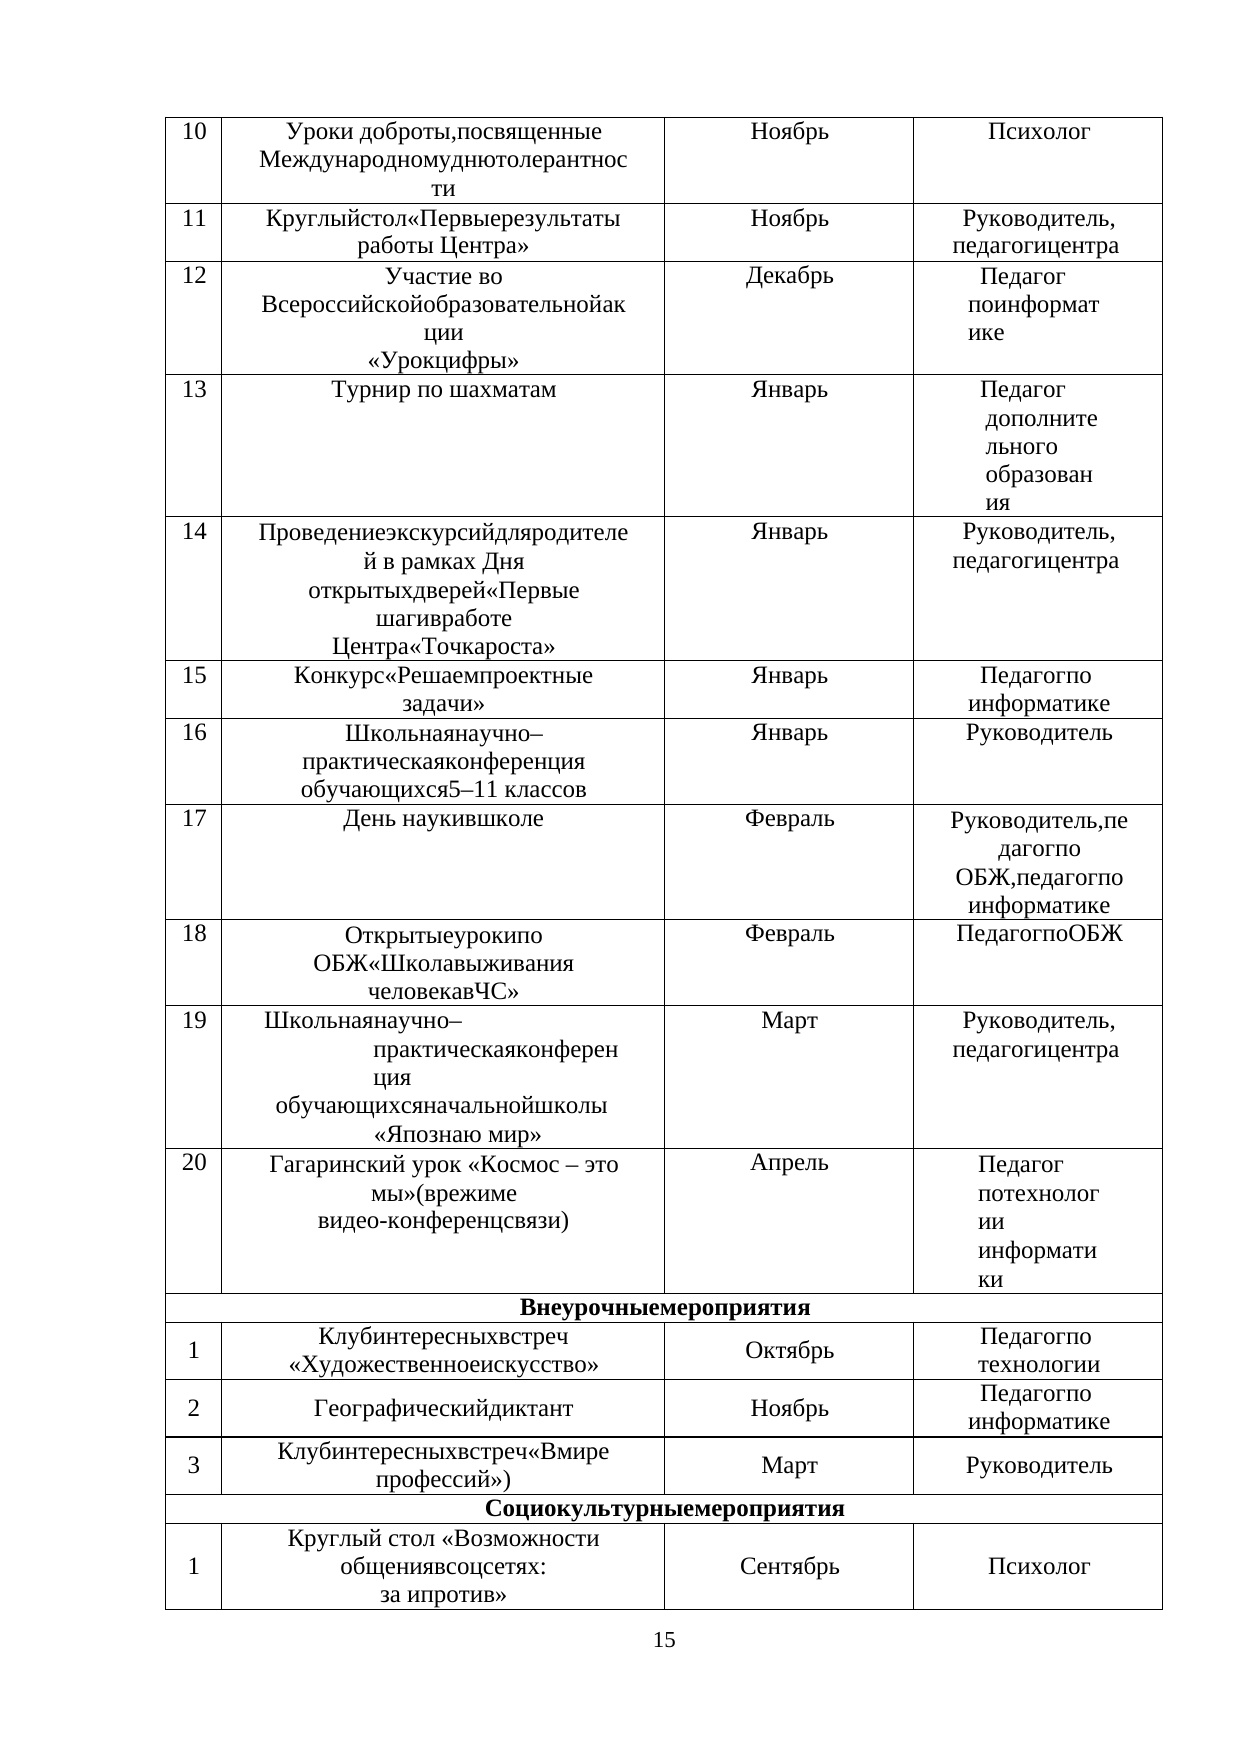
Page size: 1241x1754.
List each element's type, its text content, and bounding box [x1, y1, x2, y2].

table_cell Январь [665, 375, 913, 516]
table_cell Круглый стол «Возможности общениявсоцсетях: за ипротив» [222, 1524, 664, 1608]
table_cell Руководитель,педагогицентра [914, 1006, 1162, 1148]
table_cell Психолог [914, 1524, 1162, 1608]
table_cell Педагог поинформатике [914, 262, 1162, 374]
table_cell 3 [166, 1438, 221, 1494]
table_cell Октябрь [665, 1323, 913, 1379]
table_header Уроки доброты,посвященные Международномуднютолерантности [222, 118, 664, 203]
table_cell Март [665, 1438, 913, 1494]
table_cell 2 [166, 1380, 221, 1436]
table_cell Руководитель [914, 719, 1162, 804]
table_cell Педагогпо информатике [914, 661, 1162, 718]
table_cell Клубинтересныхвстреч «Художественноеискусство» [222, 1323, 664, 1379]
table_cell 15 [166, 661, 221, 718]
table_cell 17 [166, 805, 221, 919]
table_cell ПедагогпоОБЖ [914, 920, 1162, 1005]
table_cell Январь [665, 719, 913, 804]
table_cell Педагог потехнологии информатики [914, 1149, 1162, 1293]
table_cell 14 [166, 517, 221, 660]
table_cell Открытыеурокипо ОБЖ«Школавыживания человекавЧС» [222, 920, 664, 1005]
table_cell Школьнаянаучно–практическаяконференция обучающихся5–11 классов [222, 719, 664, 804]
table_cell Педагогпо технологии [914, 1323, 1162, 1379]
table_cell Январь [665, 661, 913, 718]
table_cell 18 [166, 920, 221, 1005]
table_cell Внеурочныемероприятия [166, 1294, 1162, 1322]
table_cell 11 [166, 204, 221, 261]
table_cell Педагогпо информатике [914, 1380, 1162, 1436]
table_cell Географическийдиктант [222, 1380, 664, 1436]
table_cell День наукившколе [222, 805, 664, 919]
table_cell Февраль [665, 805, 913, 919]
table_cell Участие во Всероссийскойобразовательнойакции «Урокцифры» [222, 262, 664, 374]
table_cell Школьнаянаучно–практическаяконференция обучающихсяначальнойшколы«Япознаю мир» [222, 1006, 664, 1148]
table_cell Конкурс«Решаемпроектные задачи» [222, 661, 664, 718]
table_cell Проведениеэкскурсийдляродителей в рамках Дня открытыхдверей«Первые шагивработе Центра«Точкароста» [222, 517, 664, 660]
table_cell Ноябрь [665, 1380, 913, 1436]
table_header 10 [166, 118, 221, 203]
table_cell Январь [665, 517, 913, 660]
table_cell 20 [166, 1149, 221, 1293]
table_cell Руководитель,педагогпо ОБЖ,педагогпо информатике [914, 805, 1162, 919]
table_cell Руководитель,педагогицентра [914, 517, 1162, 660]
table_cell Педагог дополнительного образования [914, 375, 1162, 516]
table_cell Сентябрь [665, 1524, 913, 1608]
table_cell 19 [166, 1006, 221, 1148]
table_cell Руководитель, педагогицентра [914, 204, 1162, 261]
table_cell 16 [166, 719, 221, 804]
table_cell Социокультурныемероприятия [166, 1495, 1162, 1523]
table_cell Турнир по шахматам [222, 375, 664, 516]
table_cell Февраль [665, 920, 913, 1005]
table_cell Круглыйстол«Первыерезультаты работы Центра» [222, 204, 664, 261]
table_header Ноябрь [665, 118, 913, 203]
table_cell Март [665, 1006, 913, 1148]
table_cell Ноябрь [665, 204, 913, 261]
table_header Психолог [914, 118, 1162, 203]
table_cell 1 [166, 1524, 221, 1608]
table_cell Руководитель [914, 1438, 1162, 1494]
table_cell 1 [166, 1323, 221, 1379]
table_cell 13 [166, 375, 221, 516]
table_cell Клубинтересныхвстреч«Вмире профессий») [222, 1438, 664, 1494]
table_cell 12 [166, 262, 221, 374]
table_cell Декабрь [665, 262, 913, 374]
table_cell Апрель [665, 1149, 913, 1293]
table_cell Гагаринский урок «Космос – это мы»(врежиме видео-конференцсвязи) [222, 1149, 664, 1293]
